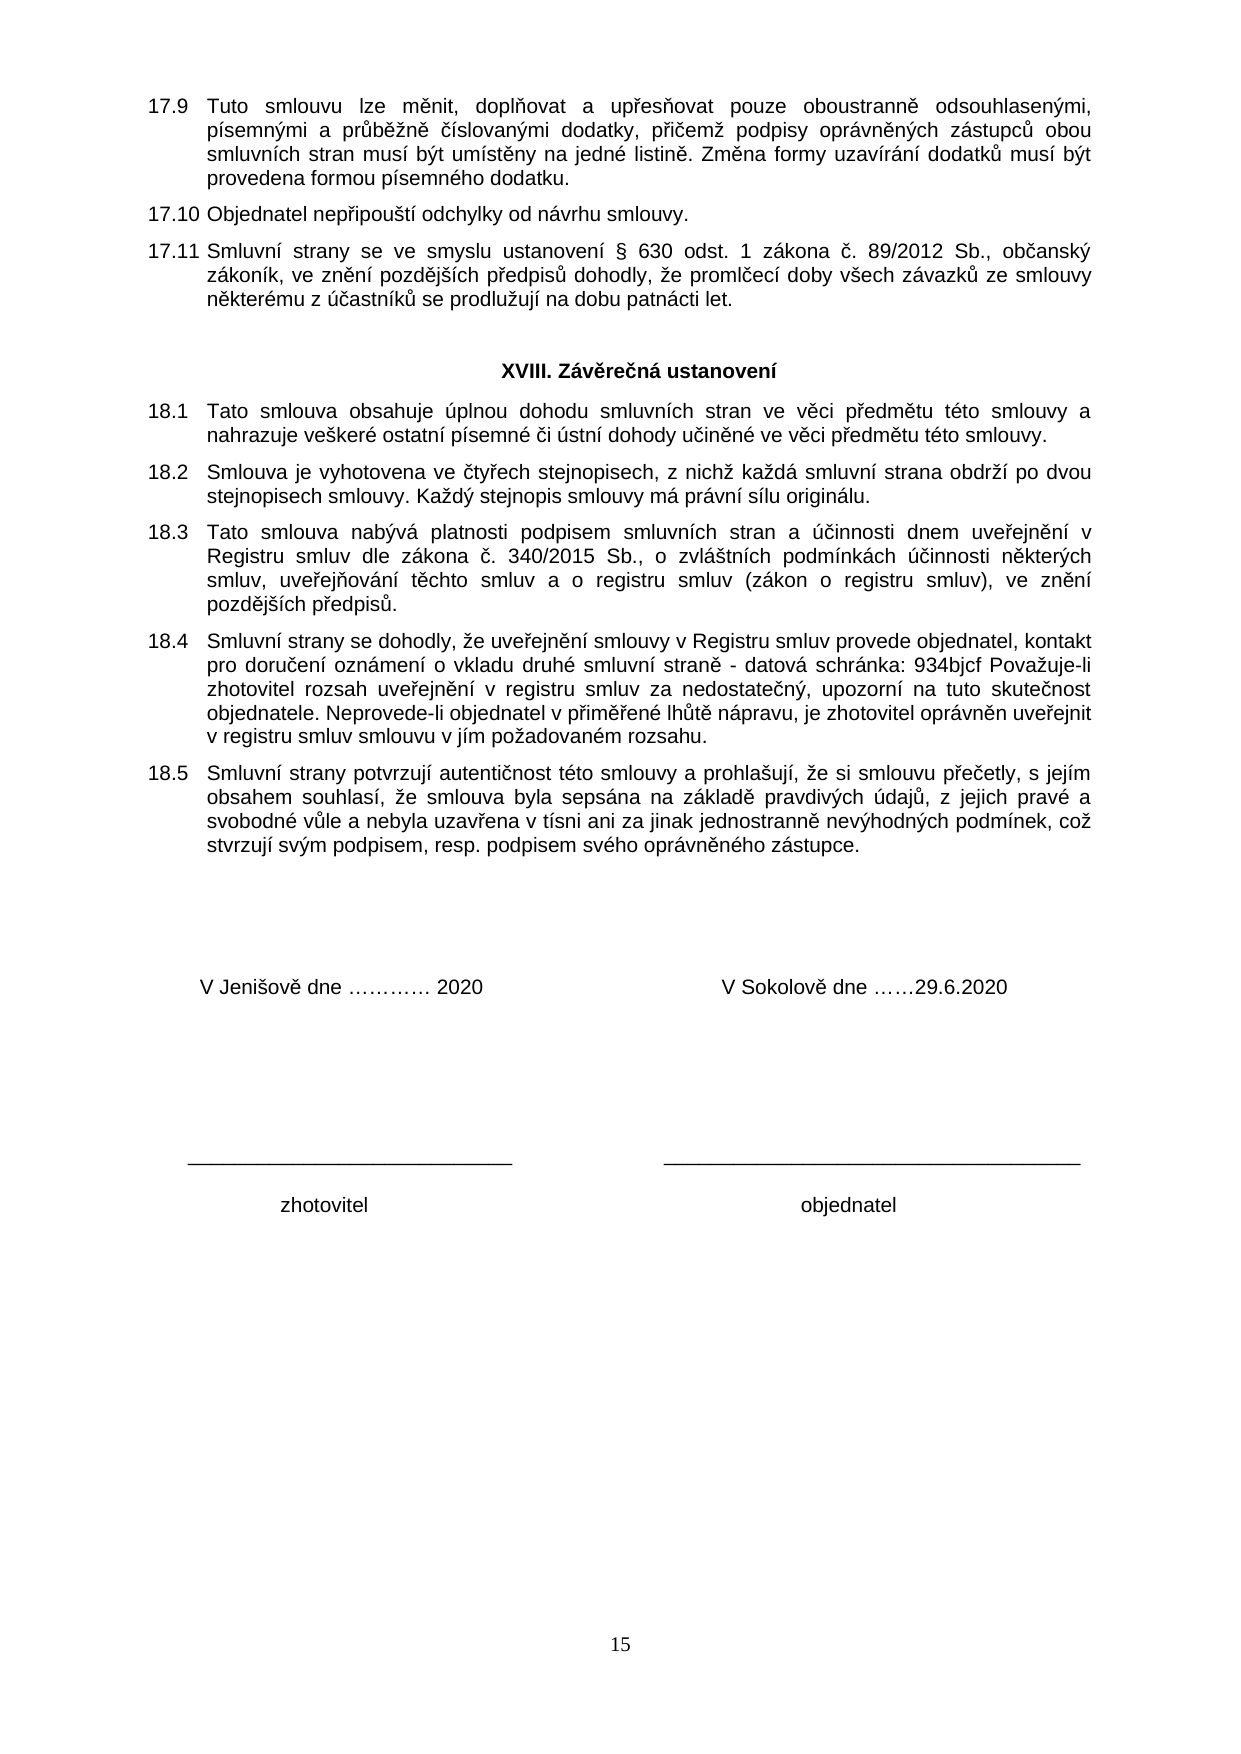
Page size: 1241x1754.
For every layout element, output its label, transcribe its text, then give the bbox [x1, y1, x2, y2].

list Objednatel nepřipouští odchylky od návrhu smlouvy. [148, 202, 1093, 226]
list Tuto smlouvu lze měnit, doplňovat a upřesňovat pouze oboustranně odsouhlasenými, písemnými a průběžně číslovanými dodatky, přičemž podpisy oprávněných zástupců obou smluvních stran musí být umístěny na jedné listině. Změna formy uzavírání dodatků musí být provedena formou písemného dodatku. [148, 94, 1093, 189]
text zhotovitel objednatel [148, 1192, 1093, 1216]
list Smluvní strany se ve smyslu ustanovení § 630 odst. 1 zákona č. 89/2012 Sb., občanský zákoník, ve znění pozdějších předpisů dohodly, že promlčecí doby všech závazků ze smlouvy některému z účastníků se prodlužují na dobu patnácti let. [148, 238, 1093, 310]
text ____________________________ ____________________________________ [148, 1142, 1093, 1166]
list Smluvní strany se dohodly, že uveřejnění smlouvy v Registru smluv provede objednatel, kontakt pro doručení oznámení o vkladu druhé smluvní straně - datová schránka: 934bjcf Považuje-li zhotovitel rozsah uveřejnění v registru smluv za nedostatečný, upozorní na tuto skutečnost objednatele. Neprovede-li objednatel v přiměřené lhůtě nápravu, je zhotovitel oprávněn uveřejnit v registru smluv smlouvu v jím požadovaném rozsahu. [148, 628, 1093, 748]
text V Jenišově dne ………… 2020 V Sokolově dne ……29.6.2020 [148, 974, 1093, 998]
list Smlouva je vyhotovena ve čtyřech stejnopisech, z nichž každá smluvní strana obdrží po dvou stejnopisech smlouvy. Každý stejnopis smlouvy má právní sílu originálu. [148, 460, 1093, 508]
list Tato smlouva obsahuje úplnou dohodu smluvních stran ve věci předmětu této smlouvy a nahrazuje veškeré ostatní písemné či ústní dohody učiněné ve věci předmětu této smlouvy. [148, 399, 1093, 447]
list Tato smlouva nabývá platnosti podpisem smluvních stran a účinnosti dnem uveřejnění v Registru smluv dle zákona č. 340/2015 Sb., o zvláštních podmínkách účinnosti některých smluv, uveřejňování těchto smluv a o registru smluv (zákon o registru smluv), ve znění pozdějších předpisů. [148, 520, 1093, 616]
list Závěrečná ustanovení [185, 359, 1093, 383]
list Smluvní strany potvrzují autentičnost této smlouvy a prohlašují, že si smlouvu přečetly, s jejím obsahem souhlasí, že smlouva byla sepsána na základě pravdivých údajů, z jejich pravé a svobodné vůle a nebyla uzavřena v tísni ani za jinak jednostranně nevýhodných podmínek, což stvrzují svým podpisem, resp. podpisem svého oprávněného zástupce. [148, 761, 1093, 857]
